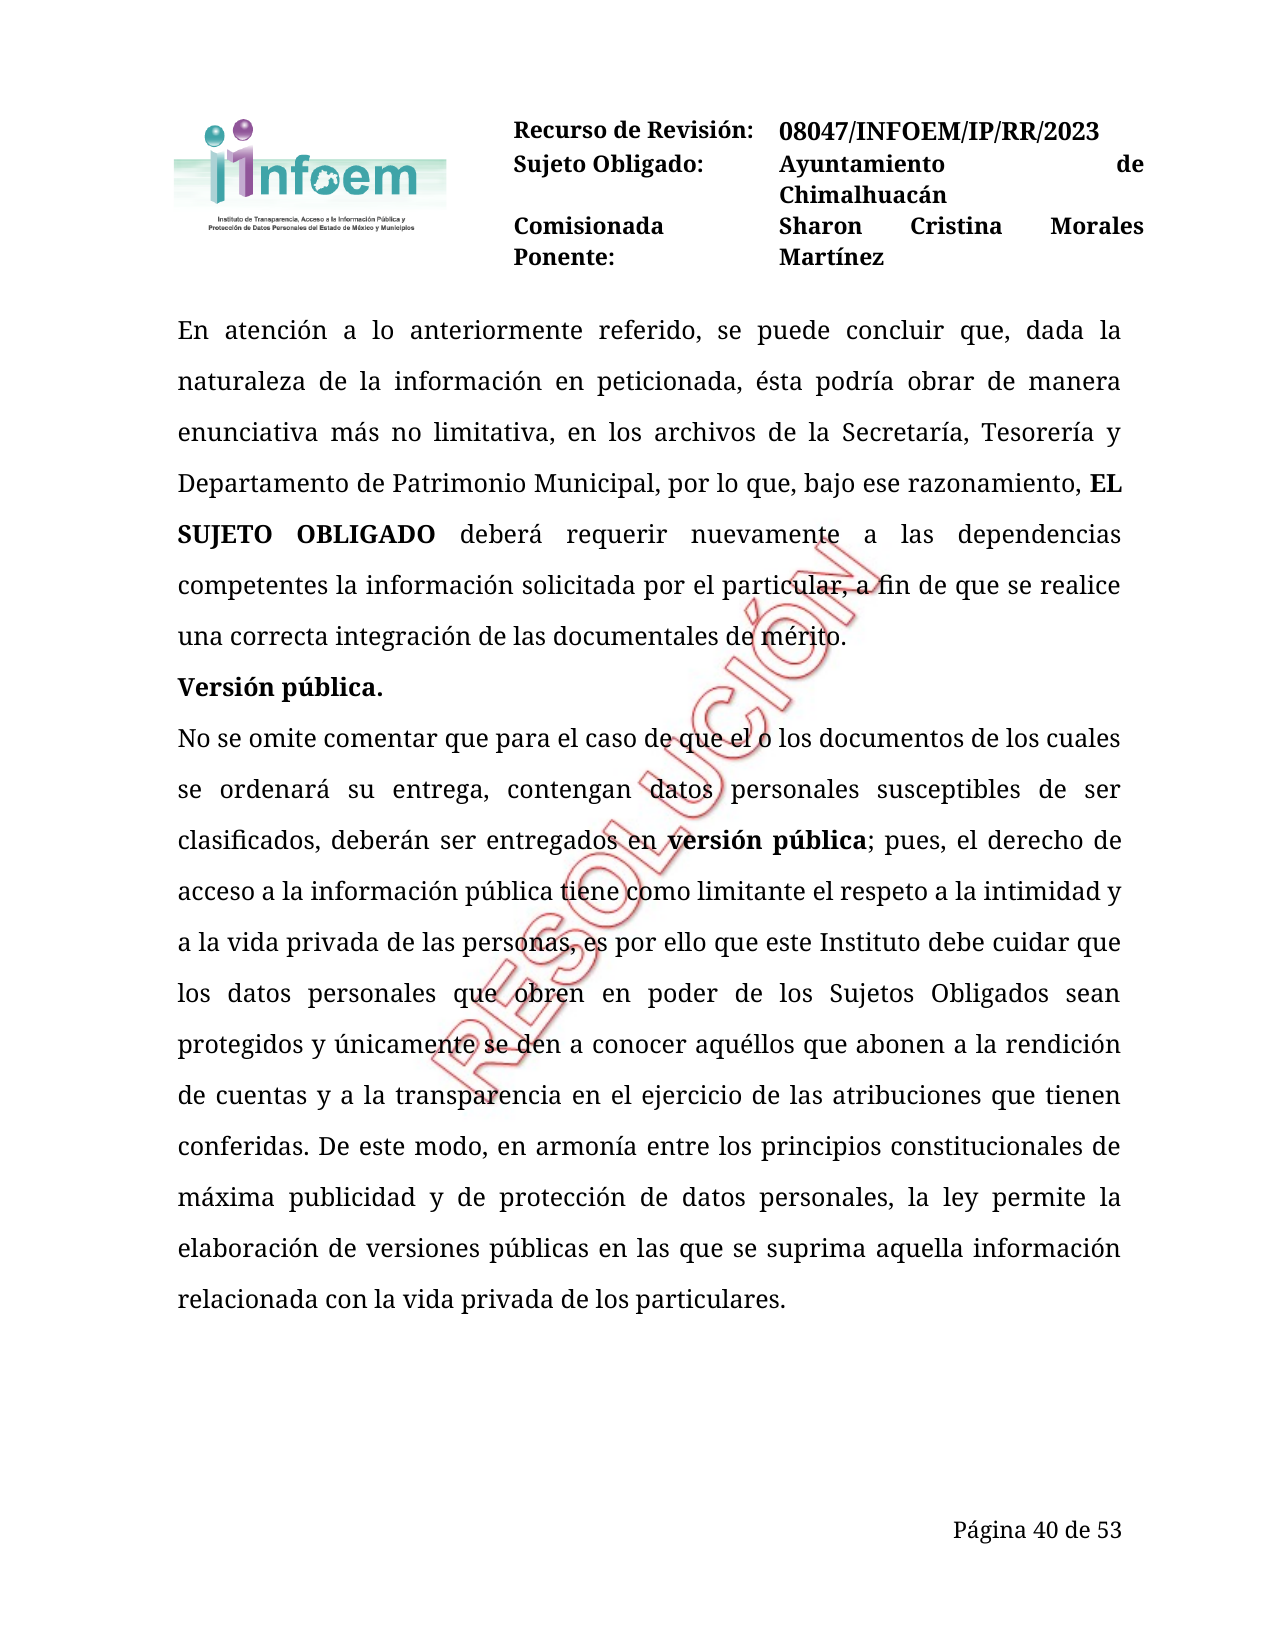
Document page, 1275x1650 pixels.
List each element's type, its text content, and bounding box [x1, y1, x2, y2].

text Versión pública. [177, 669, 1122, 704]
picture [89, 113, 1215, 1620]
text En atención a lo anteriormente referido, se puede concluir que, dada la naturaleza de la información en peticionada, ésta podría obrar de manera enunciativa más no limitativa, en los archivos de la Secretaría, Tesorería y Departamento de Patrimonio Municipal, por lo que, bajo ese razonamiento, EL SUJETO OBLIGADO deberá requerir nuevamente a las dependencias competentes la información solicitada por el particular, a fin de que se realice una correcta integración de las documentales de mérito. [177, 312, 1122, 653]
text No se omite comentar que para el caso de que el o los documentos de los cuales se ordenará su entrega, contengan datos personales susceptibles de ser clasificados, deberán ser entregados en versión pública; pues, el derecho de acceso a la información pública tiene como limitante el respeto a la intimidad y a la vida privada de las personas, es por ello que este Instituto debe cuidar que los datos personales que obren en poder de los Sujetos Obligados sean protegidos y únicamente se den a conocer aquéllos que abonen a la rendición de cuentas y a la transparencia en el ejercicio de las atribuciones que tienen conferidas. De este modo, en armonía entre los principios constitucionales de máxima publicidad y de protección de datos personales, la ley permite la elaboración de versiones públicas en las que se suprima aquella información relacionada con la vida privada de los particulares. [177, 721, 1122, 1316]
